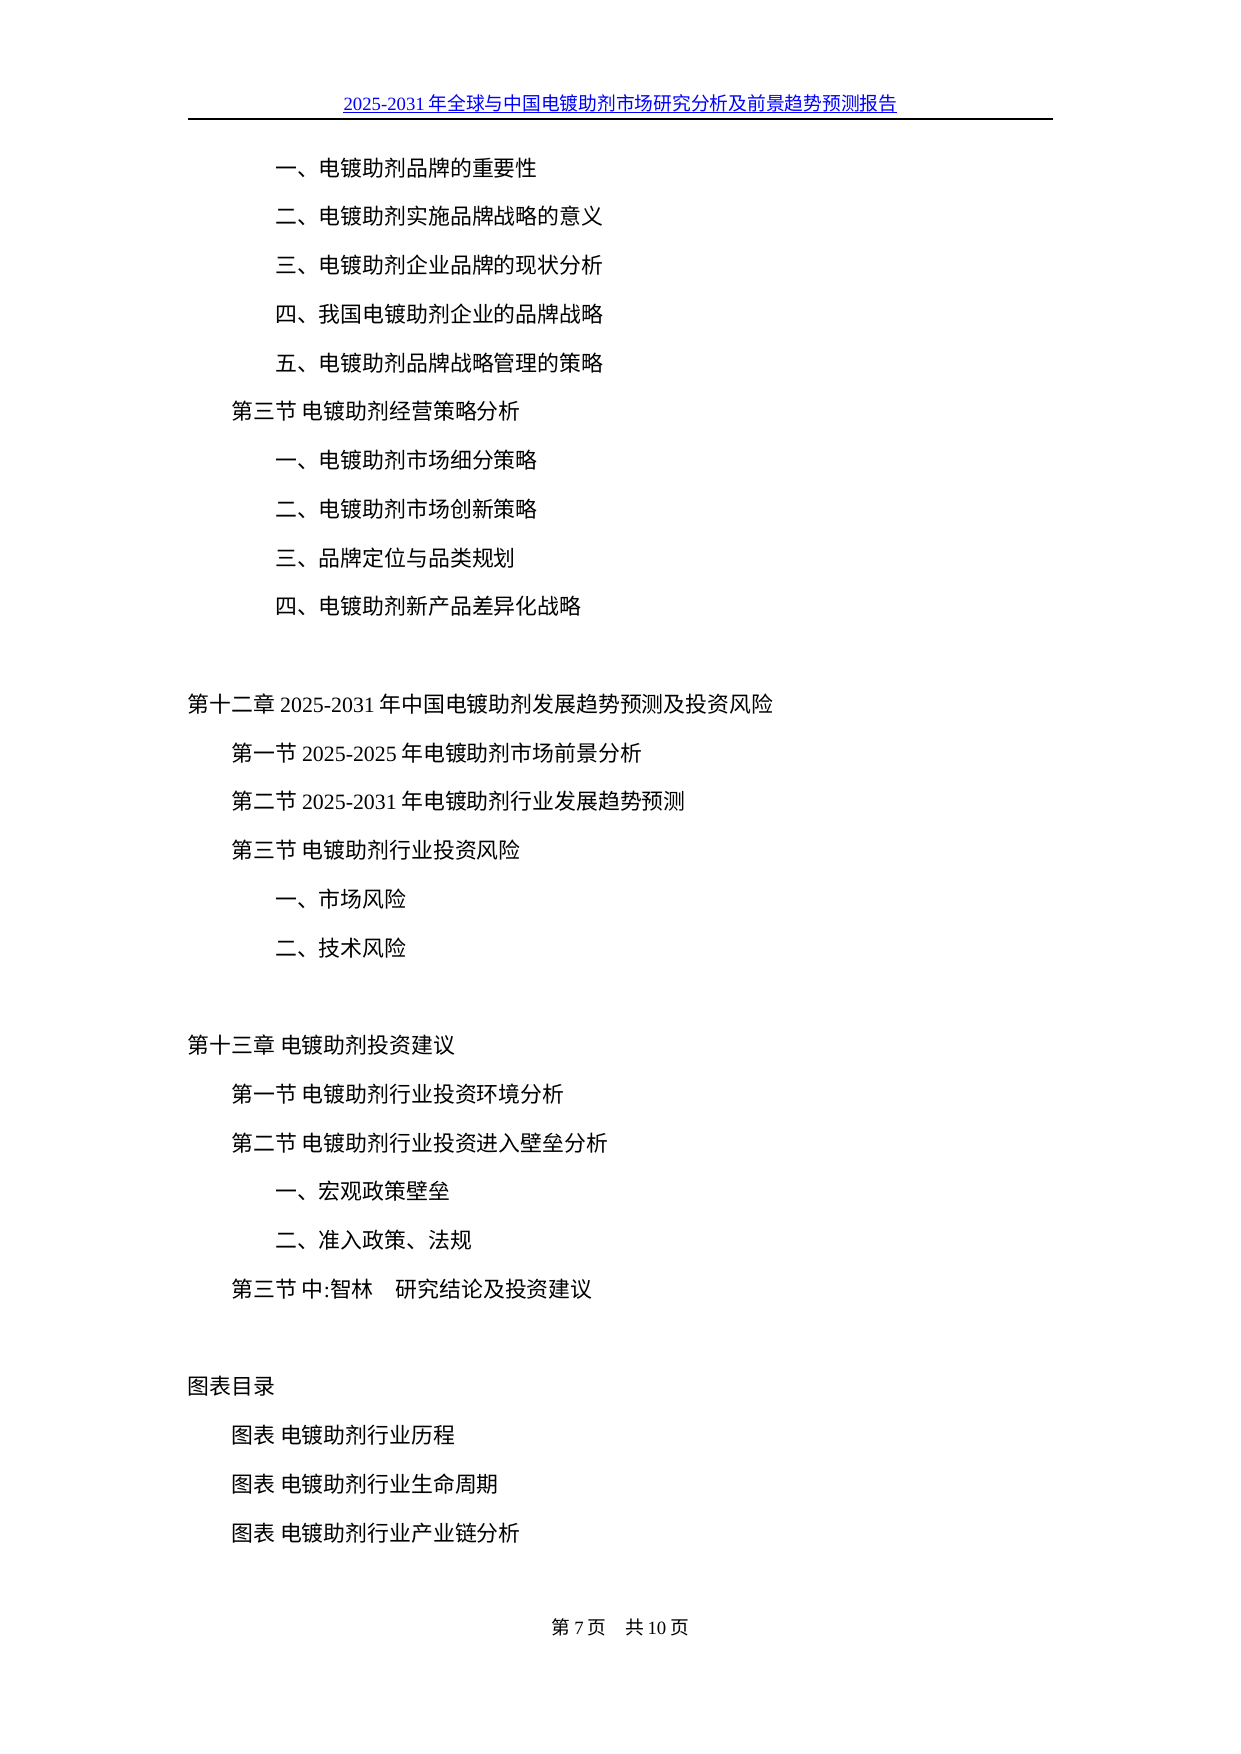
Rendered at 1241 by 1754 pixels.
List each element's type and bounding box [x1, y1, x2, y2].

text [187, 150, 1053, 1548]
